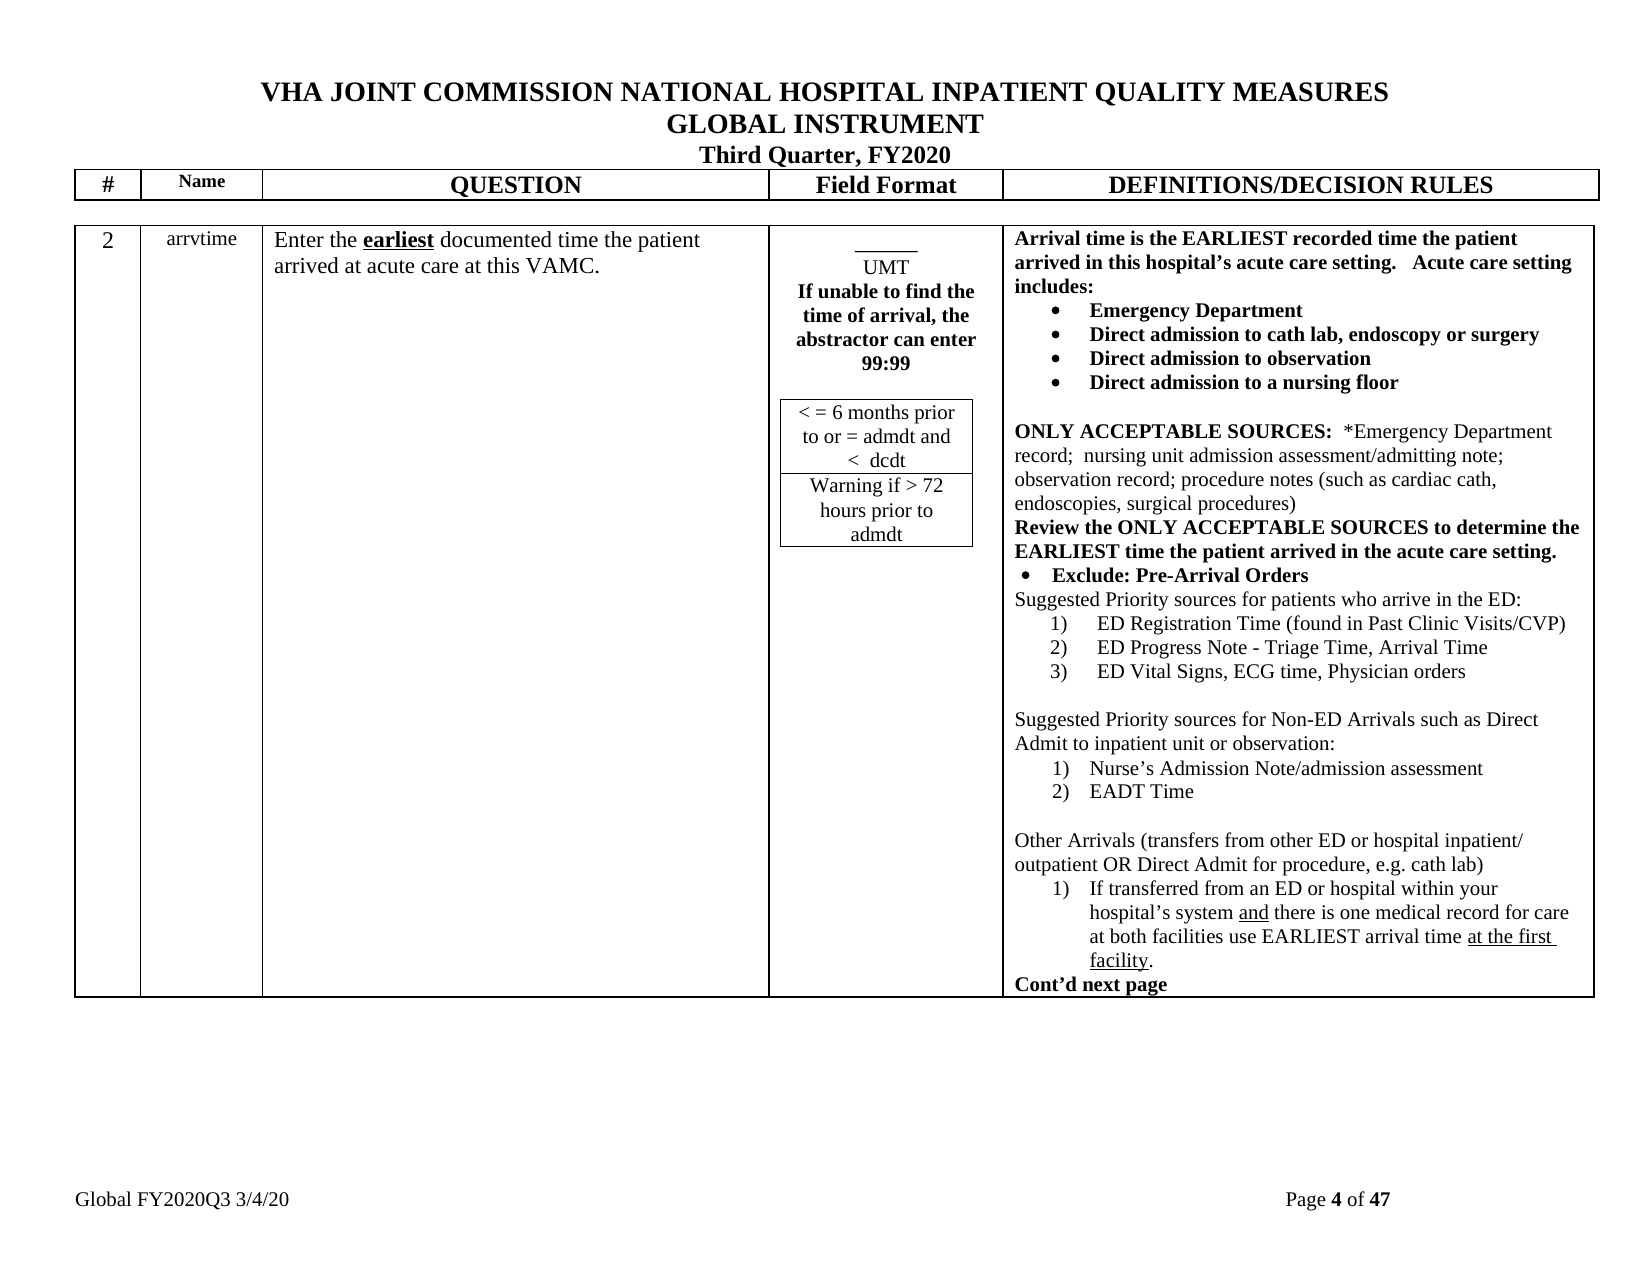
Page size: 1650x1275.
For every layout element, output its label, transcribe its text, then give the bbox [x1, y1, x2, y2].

table_cell Enter the earliest documented time the patient arrived at acute care at this VAMC. [263, 226, 768, 996]
table_cell _____ UMT If unable to find the time of arrival, the abstractor can enter 99:99 [770, 226, 1002, 996]
table_cell 2 [76, 226, 140, 996]
table_cell Arrival time is the EARLIEST recorded time the patient arrived in this hospital’s acute care setting. Acute care setting includes: Emergency Department Direct admission to cath lab, endoscopy or surgery Direct admission to observation Direct admission to a nursing floor ONLY ACCEPTABLE SOURCES: *Emergency Department record; nursing unit admission assessment/admitting note; observation record; procedure notes (such as cardiac cath, endoscopies, surgical procedures) Review the ONLY ACCEPTABLE SOURCES to determine the EARLIEST time the patient arrived in the acute care setting. Exclude: Pre-Arrival Orders Suggested Priority sources for patients who arrive in the ED: ED Registration Time (found in Past Clinic Visits/CVP) ED Progress Note - Triage Time, Arrival Time ED Vital Signs, ECG time, Physician orders Suggested Priority sources for Non-ED Arrivals such as Direct Admit to inpatient unit or observation: Nurse’s Admission Note/admission assessment EADT Time Other Arrivals (transfers from other ED or hospital inpatient/ outpatient OR Direct Admit for procedure, e.g. cath lab) If transferred from an ED or hospital within your hospital’s system and there is one medical record for care at both facilities use EARLIEST arrival time at the first facility. Cont’d next page [1004, 226, 1593, 996]
table_cell arrvtime [141, 226, 262, 996]
